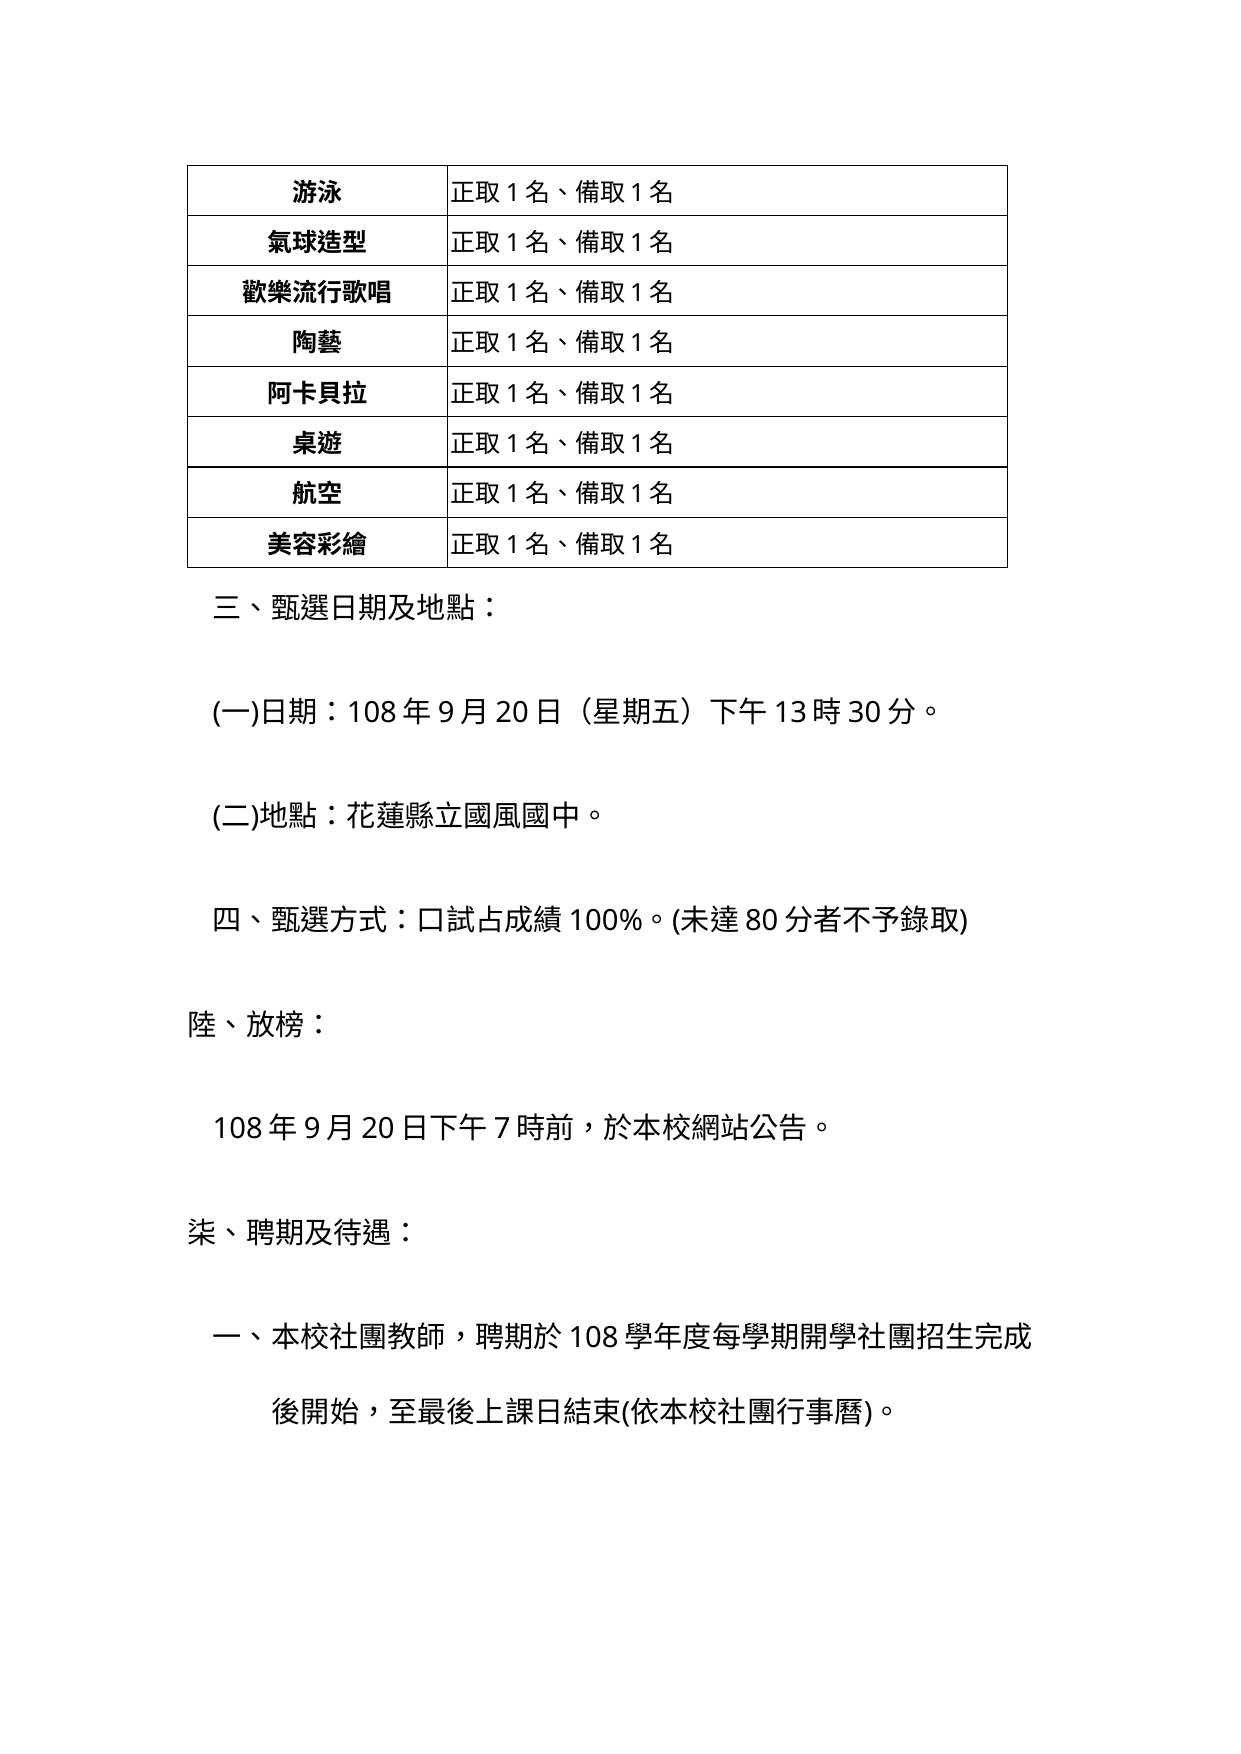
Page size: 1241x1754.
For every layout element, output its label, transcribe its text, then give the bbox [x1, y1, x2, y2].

table_cell 正取1名、備取1名 [448, 367, 1007, 416]
table_cell 桌遊 [188, 417, 447, 466]
table_cell 歡樂流行歌唱 [188, 266, 447, 315]
table_cell 正取1名、備取1名 [448, 316, 1007, 366]
text 一、本校社團教師，聘期於108學年度每學期開學社團招生完成後開始，至最後上課日結束(依本校社團行事曆)。 [212, 1297, 1053, 1447]
text 四、甄選方式：口試占成績100%。(未達80分者不予錄取) [212, 881, 1053, 956]
table_cell 正取1名、備取1名 [448, 468, 1007, 517]
text (一)日期：108年9月20日（星期五）下午13時30分。 [212, 672, 1053, 747]
table_cell 美容彩繪 [188, 518, 447, 567]
table_cell 正取1名、備取1名 [448, 266, 1007, 315]
table_cell 氣球造型 [188, 216, 447, 265]
table_cell 航空 [188, 468, 447, 517]
text (二)地點：花蓮縣立國風國中。 [212, 776, 1053, 851]
table_cell 阿卡貝拉 [188, 367, 447, 416]
table_cell 正取1名、備取1名 [448, 417, 1007, 466]
table_header 游泳 [188, 166, 447, 215]
table_cell 正取1名、備取1名 [448, 518, 1007, 567]
table_header 正取1名、備取1名 [448, 166, 1007, 215]
text 陸、放榜： [187, 985, 1053, 1060]
text 柒、聘期及待遇： [187, 1193, 1053, 1268]
text 三、甄選日期及地點： [212, 568, 1053, 643]
table_cell 陶藝 [188, 316, 447, 366]
table_cell 正取1名、備取1名 [448, 216, 1007, 265]
text 108年9月20日下午7時前，於本校網站公告。 [212, 1089, 1053, 1164]
